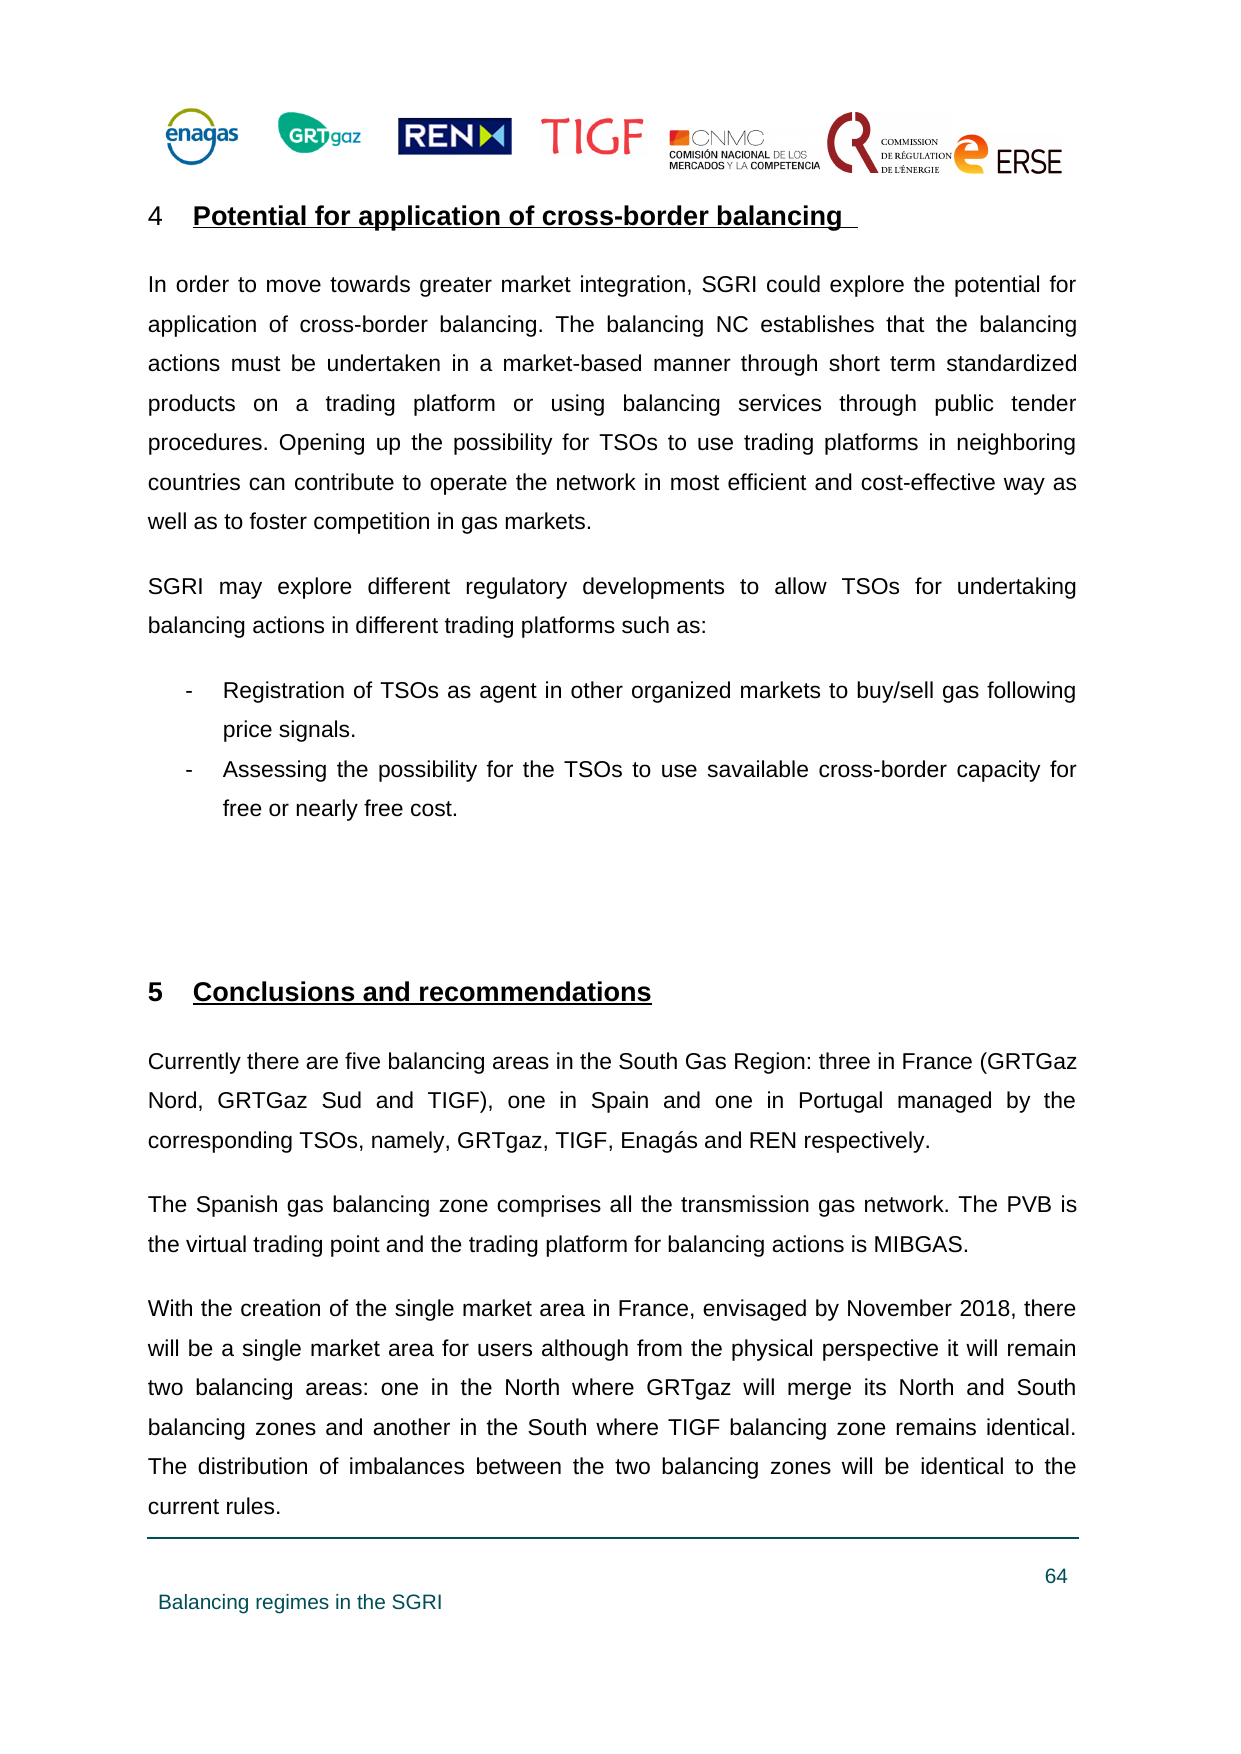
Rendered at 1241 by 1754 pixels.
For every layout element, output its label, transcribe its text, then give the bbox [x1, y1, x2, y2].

subtitle Potential for application of cross-border balancing [148, 199, 1078, 231]
text The Spanish gas balancing zone comprises all the transmission gas network. The PVB is the virtual trading point and the trading platform for balancing actions is MIBGAS. [148, 1191, 1078, 1257]
text With the creation of the single market area in France, envisaged by November 2018, there will be a single market area for users although from the physical perspective it will remain two balancing areas: one in the North where GRTgaz will merge its North and South balancing zones and another in the South where TIGF balancing zone remains identical. The distribution of imbalances between the two balancing zones will be identical to the current rules. [148, 1295, 1078, 1519]
text Currently there are five balancing areas in the South Gas Region: three in France (GRTGaz Nord, GRTGaz Sud and TIGF), one in Spain and one in Portugal managed by the corresponding TSOs, namely, GRTgaz, TIGF, Enagás and REN respectively. [148, 1048, 1078, 1153]
text In order to move towards greater market integration, SGRI could explore the potential for application of cross-border balancing. The balancing NC establishes that the balancing actions must be undertaken in a market-based manner through short term standardized products on a trading platform or using balancing services through public tender procedures. Opening up the possibility for TSOs to use trading platforms in neighboring countries can contribute to operate the network in most efficient and cost-effective way as well as to foster competition in gas markets. [148, 271, 1078, 534]
subtitle Conclusions and recommendations [148, 976, 1078, 1007]
list Assessing the possibility for the TSOs to use savailable cross-border capacity for free or nearly free cost. [185, 756, 1078, 821]
picture [147, 98, 825, 174]
list Registration of TSOs as agent in other organized markets to buy/sell gas following price signals. [185, 677, 1078, 742]
picture [953, 133, 1062, 174]
text SGRI may explore different regulatory developments to allow TSOs for undertaking balancing actions in different trading platforms such as: [148, 573, 1078, 638]
